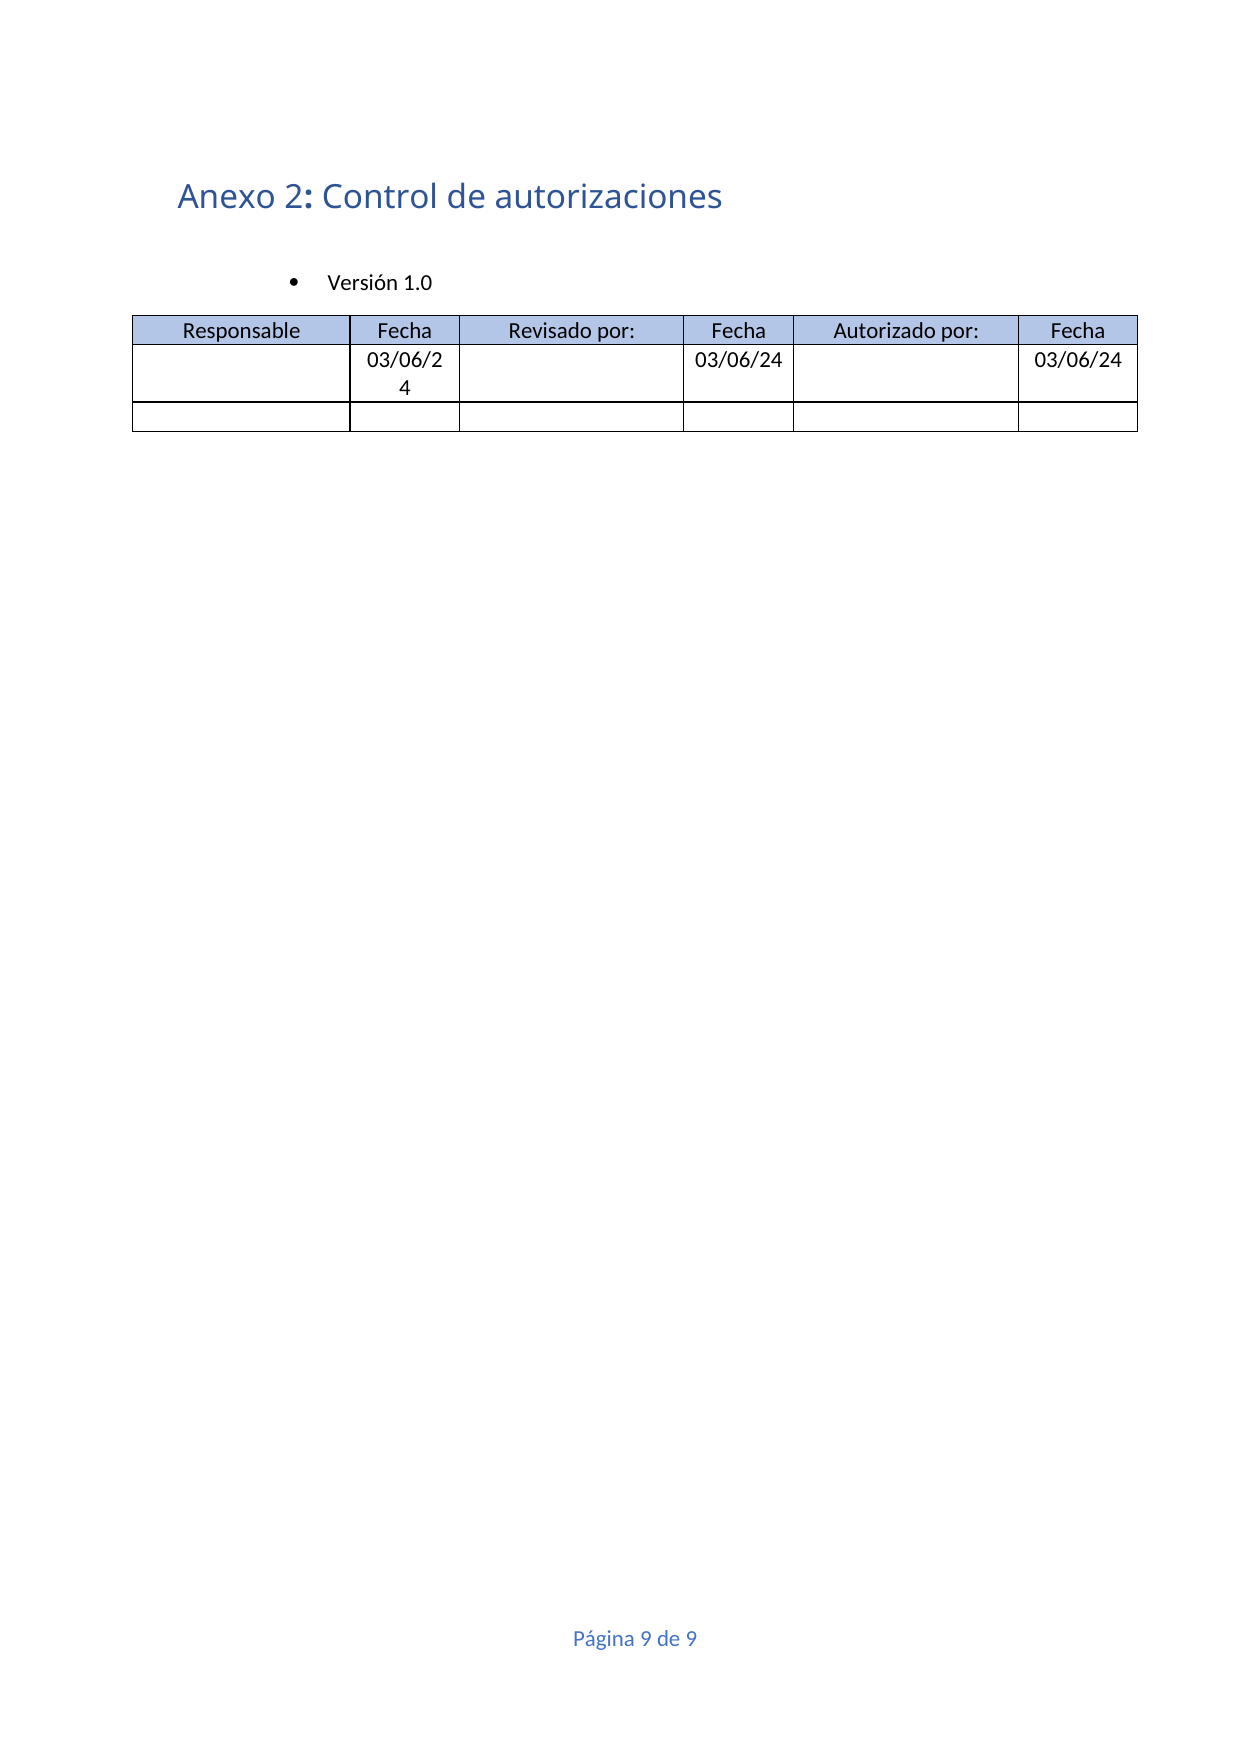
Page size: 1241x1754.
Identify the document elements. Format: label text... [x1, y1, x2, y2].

table_cell 03/06/24 [684, 345, 793, 401]
table_header Revisado por: [460, 316, 683, 344]
table_cell [684, 403, 793, 431]
table_cell [1019, 403, 1137, 431]
table_cell 03/06/24 [1019, 345, 1137, 401]
table_cell 03/06/24 [351, 345, 459, 401]
table_cell [133, 345, 349, 401]
table_header Fecha [684, 316, 793, 344]
table_cell [460, 403, 683, 431]
list Versión 1.0 [290, 268, 1093, 296]
table_cell [460, 345, 683, 401]
table_header Autorizado por: [794, 316, 1018, 344]
table_header Fecha [351, 316, 459, 344]
table_cell [794, 403, 1018, 431]
table_cell [133, 403, 349, 431]
table_cell [794, 345, 1018, 401]
table_cell [351, 403, 459, 431]
table_header Responsable [133, 316, 349, 344]
subtitle Anexo 2: Control de autorizaciones [177, 173, 1093, 218]
table_header Fecha [1019, 316, 1137, 344]
